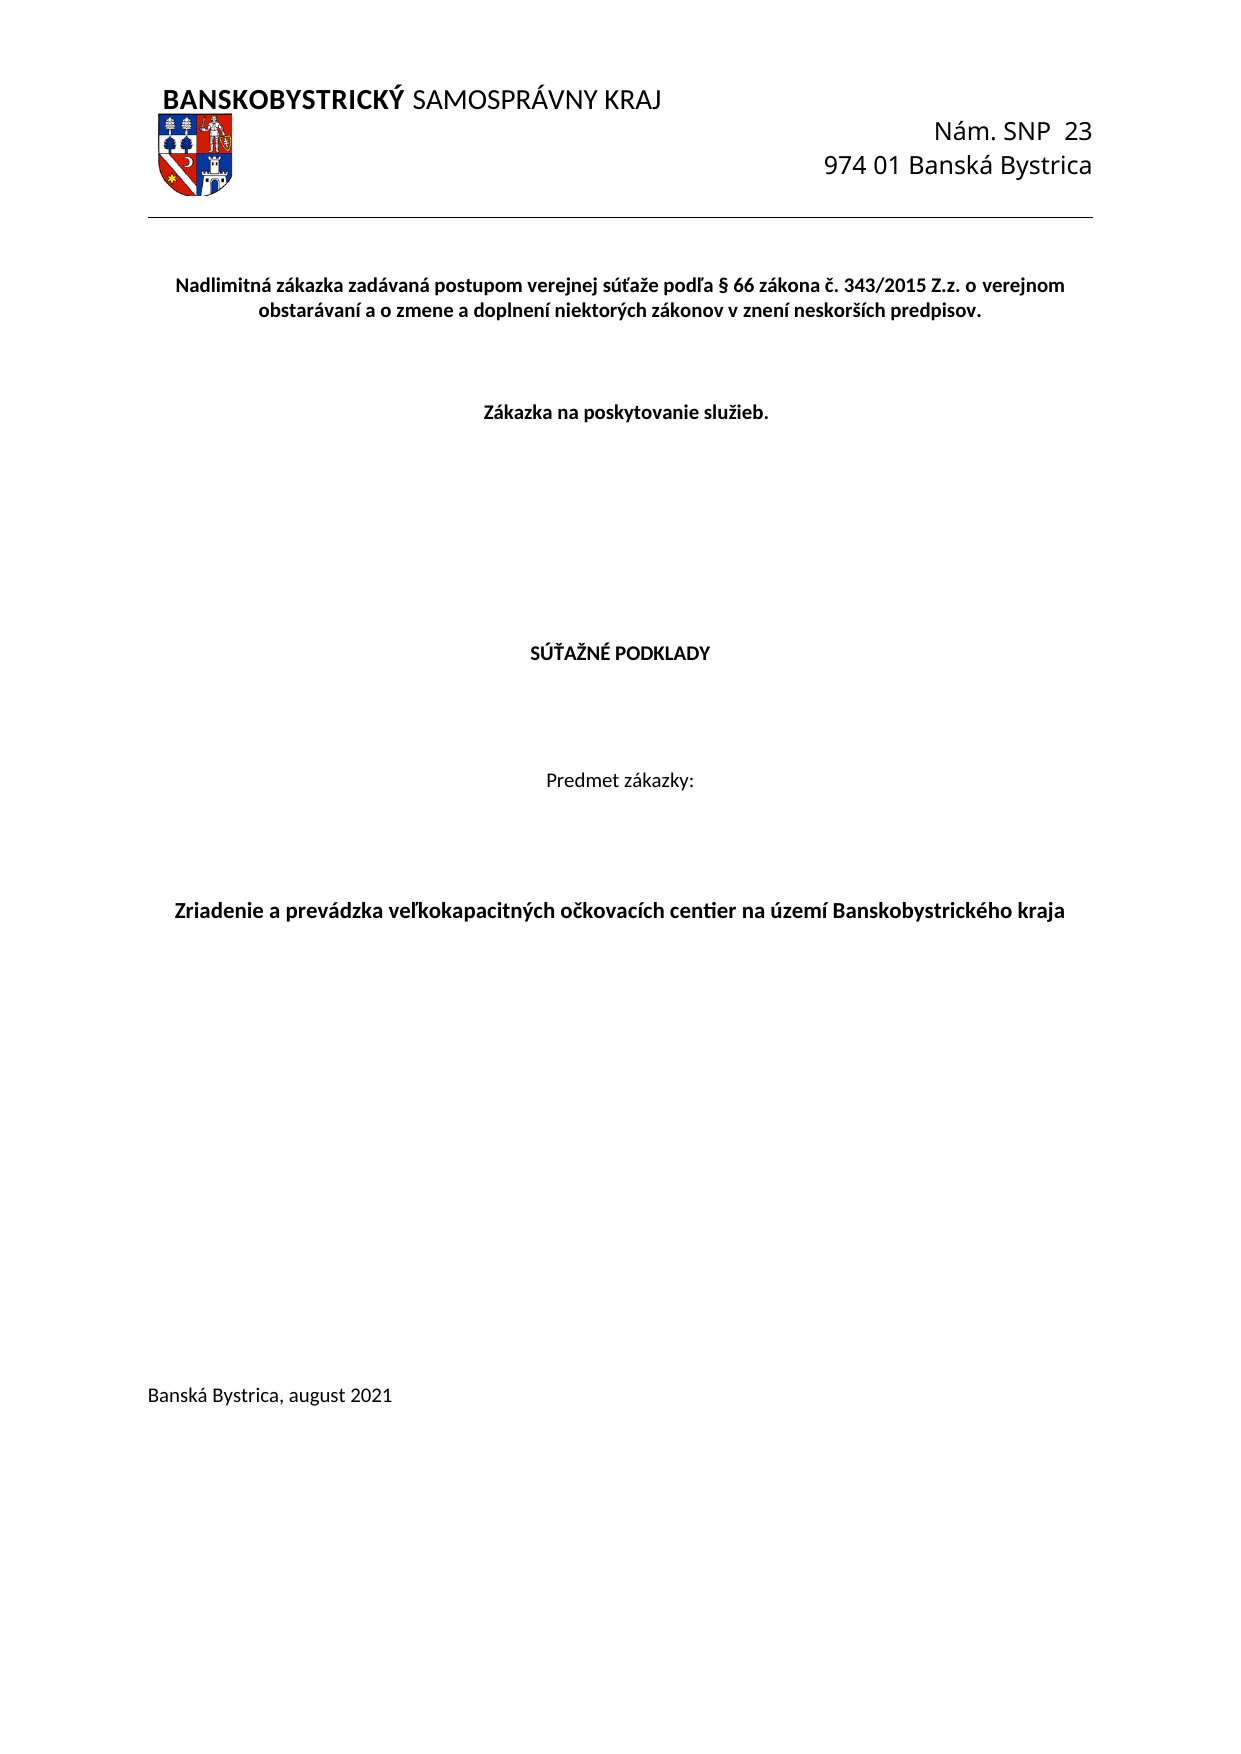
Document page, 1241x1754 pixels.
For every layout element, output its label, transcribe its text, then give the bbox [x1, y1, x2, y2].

text Zákazka na poskytovanie služieb. [148, 399, 1093, 425]
text SÚŤAŽNÉ PODKLADY [148, 640, 1093, 665]
picture [157, 113, 232, 195]
text Banská Bystrica, august 2021 [148, 1382, 1093, 1408]
text Predmet zákazky: [148, 767, 1093, 792]
text Nadlimitná zákazka zadávaná postupom verejnej súťaže podľa § 66 zákona č. 343/2015 Z.z. o verejnom obstarávaní a o zmene a doplnení niektorých zákonov v znení neskorších predpisov. [148, 272, 1093, 323]
text Zriadenie a prevádzka veľkokapacitných očkovacích centier na území Banskobystrického kraja [148, 897, 1093, 925]
